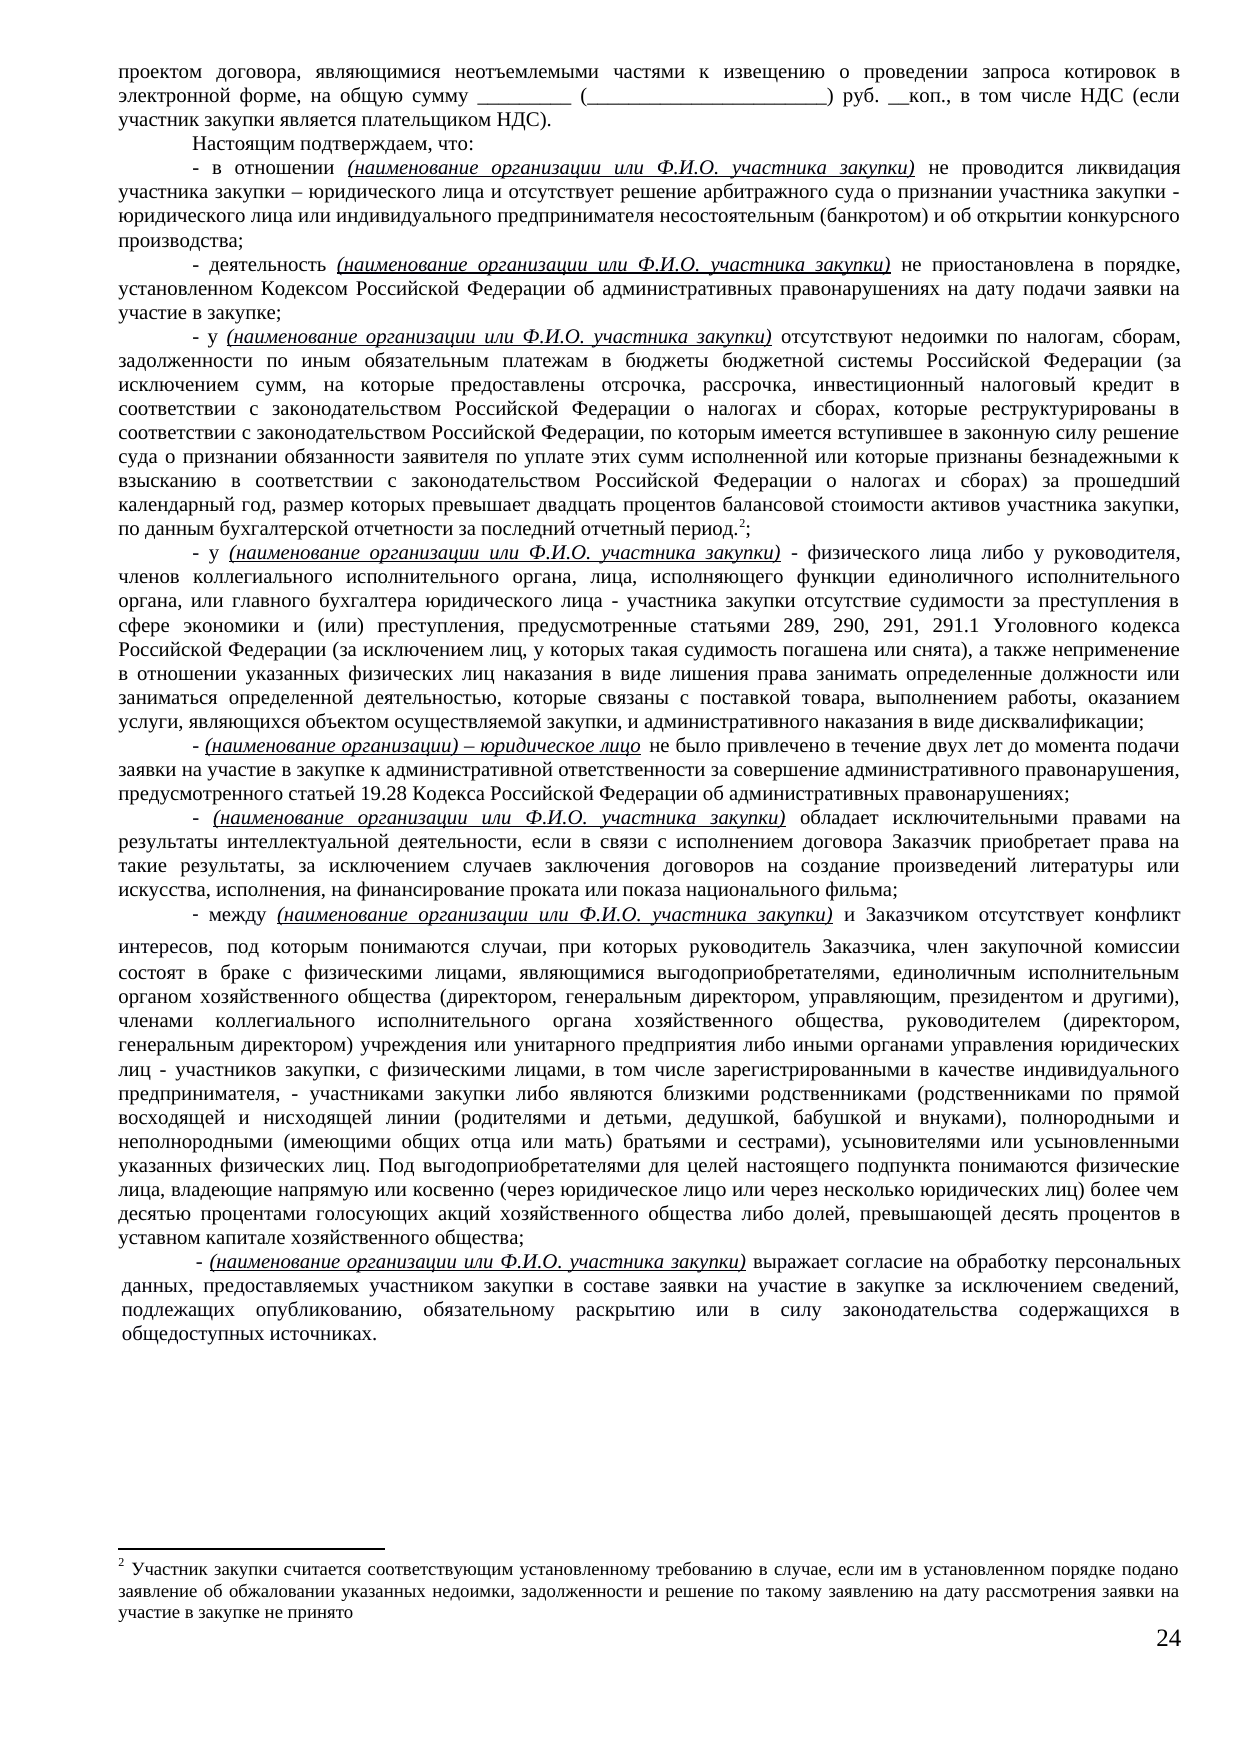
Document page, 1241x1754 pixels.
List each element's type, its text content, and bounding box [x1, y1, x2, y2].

text - у (наименование организации или Ф.И.О. участника закупки) отсутствуют недоимки по налогам, сборам, задолженности по иным обязательным платежам в бюджеты бюджетной системы Российской Федерации (за исключением сумм, на которые предоставлены отсрочка, рассрочка, инвестиционный налоговый кредит в соответствии с законодательством Российской Федерации о налогах и сборах, которые реструктурированы в соответствии с законодательством Российской Федерации, по которым имеется вступившее в законную силу решение суда о признании обязанности заявителя по уплате этих сумм исполненной или которые признаны безнадежными к взысканию в соответствии с законодательством Российской Федерации о налогах и сборах) за прошедший календарный год, размер которых превышает двадцать процентов балансовой стоимости активов участника закупки, по данным бухгалтерской отчетности за последний отчетный период.; [118, 324, 1181, 540]
text - у (наименование организации или Ф.И.О. участника закупки) - физического лица либо у руководителя, членов коллегиального исполнительного органа, лица, исполняющего функции единоличного исполнительного органа, или главного бухгалтера юридического лица - участника закупки отсутствие судимости за преступления в сфере экономики и (или) преступления, предусмотренные статьями 289, 290, 291, 291.1 Уголовного кодекса Российской Федерации (за исключением лиц, у которых такая судимость погашена или снята), а также неприменение в отношении указанных физических лиц наказания в виде лишения права занимать определенные должности или заниматься определенной деятельностью, которые связаны с поставкой товара, выполнением работы, оказанием услуги, являющихся объектом осуществляемой закупки, и административного наказания в виде дисквалификации; [118, 540, 1181, 733]
text - (наименование организации) – юридическое лицо не было привлечено в течение двух лет до момента подачи заявки на участие в закупке к административной ответственности за совершение административного правонарушения, предусмотренного статьей 19.28 Кодекса Российской Федерации об административных правонарушениях; [118, 733, 1181, 805]
text - деятельность (наименование организации или Ф.И.О. участника закупки) не приостановлена в порядке, установленном Кодексом Российской Федерации об административных правонарушениях на дату подачи заявки на участие в закупке; [118, 252, 1181, 324]
text - (наименование организации или Ф.И.О. участника закупки) выражает согласие на обработку персональных данных, предоставляемых участником закупки в составе заявки на участие в закупке за исключением сведений, подлежащих опубликованию, обязательному раскрытию или в силу законодательства содержащихся в общедоступных источниках. [122, 1249, 1181, 1345]
text Настоящим подтверждаем, что: [118, 131, 1181, 155]
text - (наименование организации или Ф.И.О. участника закупки) обладает исключительными правами на результаты интеллектуальной деятельности, если в связи с исполнением договора Заказчик приобретает права на такие результаты, за исключением случаев заключения договоров на создание произведений литературы или искусства, исполнения, на финансирование проката или показа национального фильма; [118, 805, 1181, 901]
text - между (наименование организации или Ф.И.О. участника закупки) и Заказчиком отсутствует конфликт интересов, под которым понимаются случаи, при которых руководитель Заказчика, член закупочной комиссии состоят в браке с физическими лицами, являющимися выгодоприобретателями, единоличным исполнительным органом хозяйственного общества (директором, генеральным директором, управляющим, президентом и другими), членами коллегиального исполнительного органа хозяйственного общества, руководителем (директором, генеральным директором) учреждения или унитарного предприятия либо иными органами управления юридических лиц - участников закупки, с физическими лицами, в том числе зарегистрированными в качестве индивидуального предпринимателя, - участниками закупки либо являются близкими родственниками (родственниками по прямой восходящей и нисходящей линии (родителями и детьми, дедушкой, бабушкой и внуками), полнородными и неполнородными (имеющими общих отца или мать) братьями и сестрами), усыновителями или усыновленными указанных физических лиц. Под выгодоприобретателями для целей настоящего подпункта понимаются физические лица, владеющие напрямую или косвенно (через юридическое лицо или через несколько юридических лиц) более чем десятью процентами голосующих акций хозяйственного общества либо долей, превышающей десять процентов в уставном капитале хозяйственного общества; [118, 901, 1181, 1249]
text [118, 59, 1181, 131]
text - в отношении (наименование организации или Ф.И.О. участника закупки) не проводится ликвидация участника закупки – юридического лица и отсутствует решение арбитражного суда о признании участника закупки - юридического лица или индивидуального предпринимателя несостоятельным (банкротом) и об открытии конкурсного производства; [118, 155, 1181, 252]
